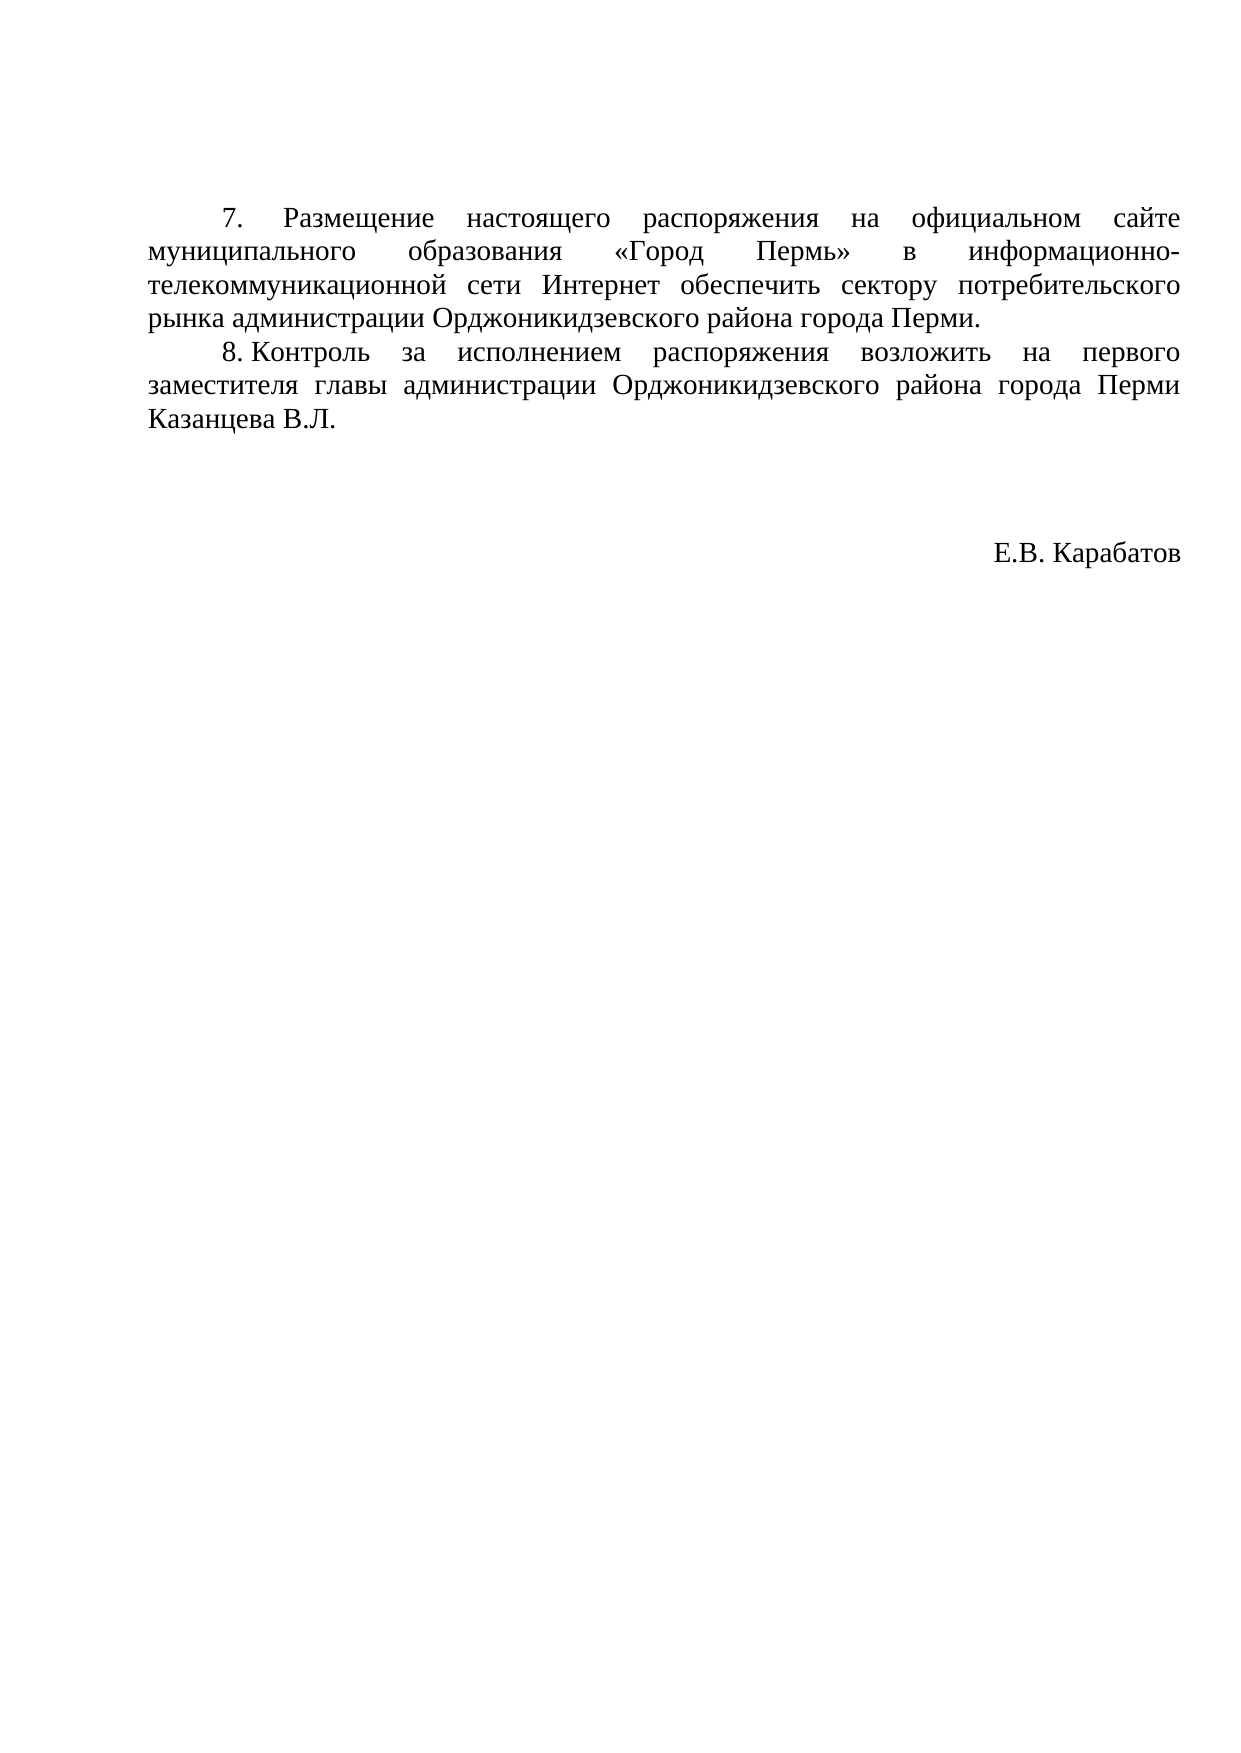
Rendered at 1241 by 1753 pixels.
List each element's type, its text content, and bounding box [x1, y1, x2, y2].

list Размещение настоящего распоряжения на официальном сайте муниципального образования «Город Пермь» в информационно-телекоммуникационной сети Интернет обеспечить сектору потребительского рынка администрации Орджоникидзевского района города Перми. [148, 200, 1181, 334]
text Е.В. Карабатов [148, 535, 1181, 569]
list Контроль за исполнением распоряжения возложить на первого заместителя главы администрации Орджоникидзевского района города Перми Казанцева В.Л. [148, 334, 1181, 434]
